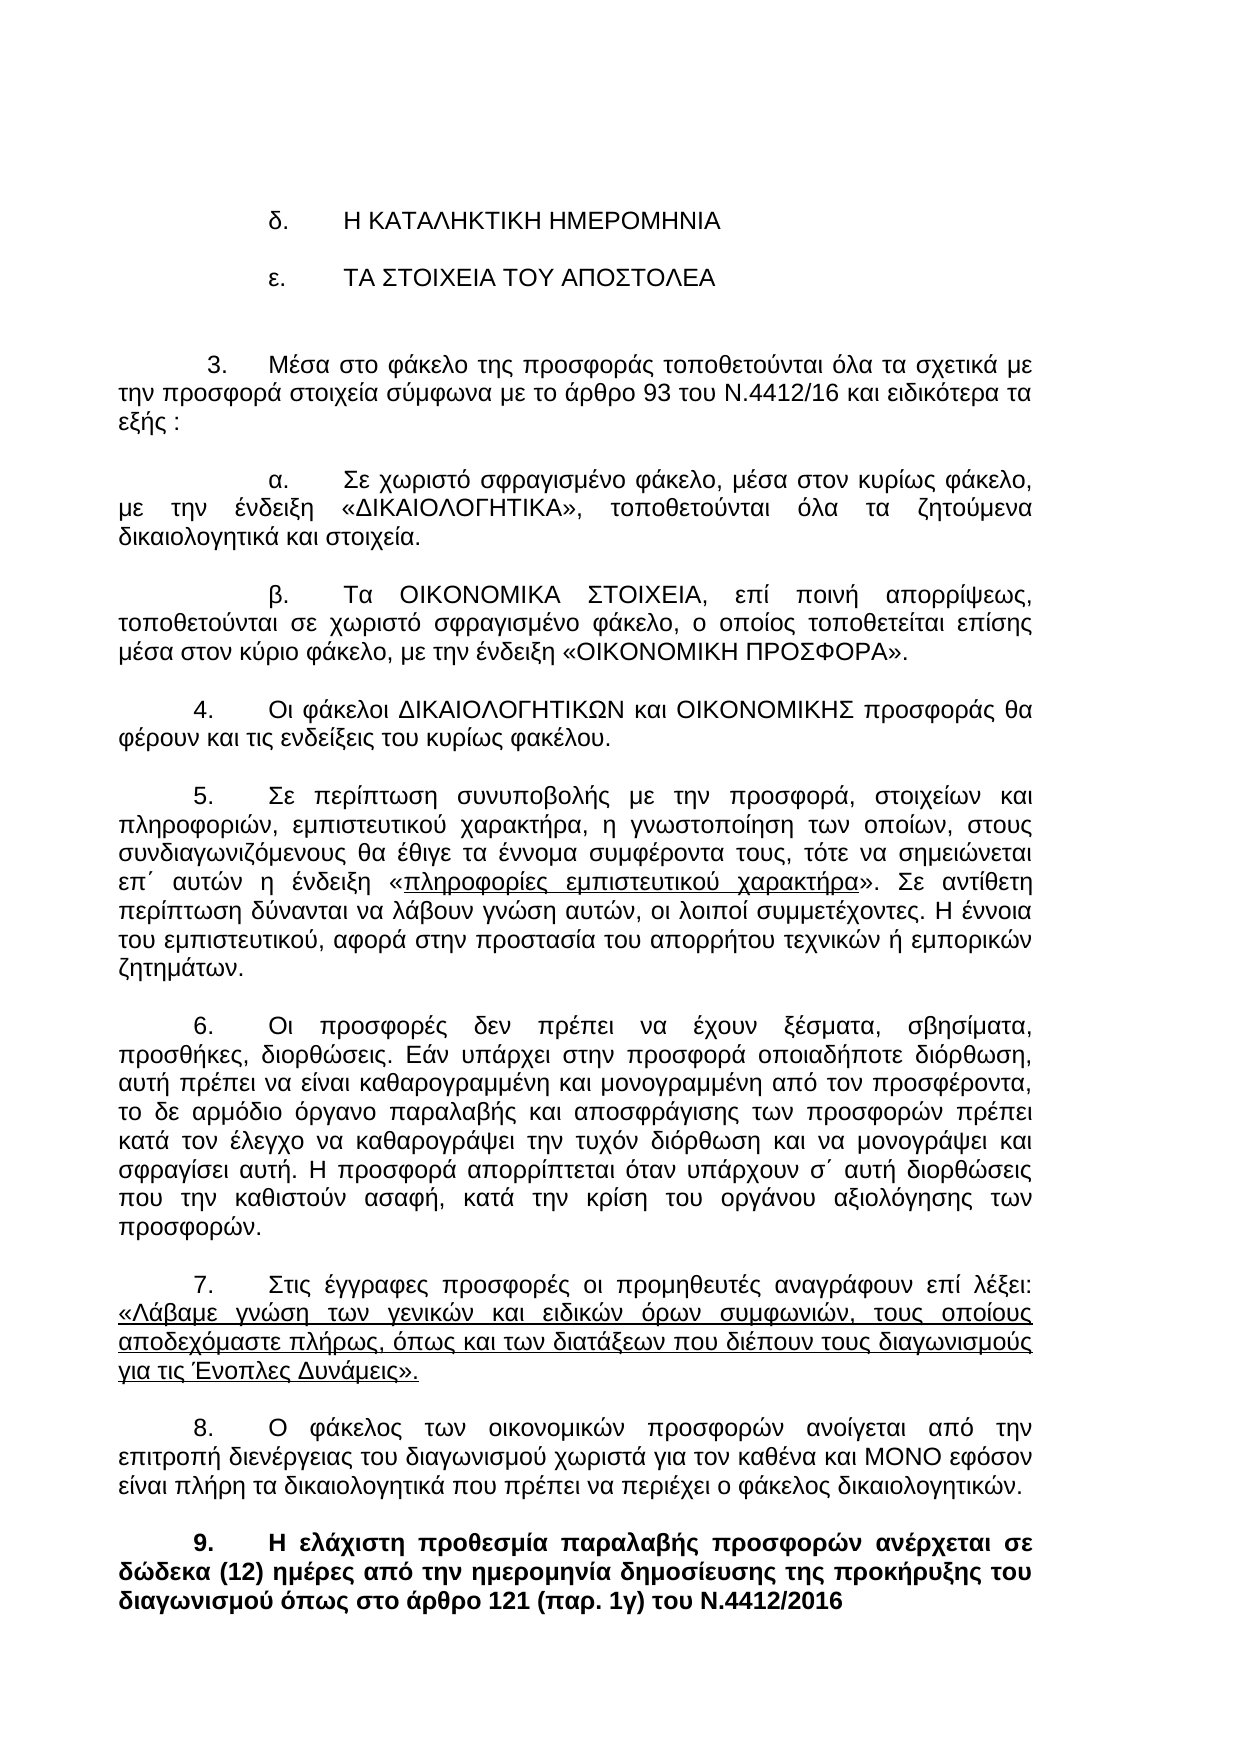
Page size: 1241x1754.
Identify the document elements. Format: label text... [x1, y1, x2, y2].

text α. Σε χωριστό σφραγισμένο φάκελο, μέσα στον κυρίως φάκελο, με την ένδειξη «ΔΙΚΑΙΟΛΟΓΗΤΙΚΑ», τοποθετούνται όλα τα ζητούμενα δικαιολογητικά και στοιχεία. [118, 465, 1033, 551]
text 6. Οι προσφορές δεν πρέπει να έχουν ξέσματα, σβησίματα, προσθήκες, διορθώσεις. Εάν υπάρχει στην προσφορά οποιαδήποτε διόρθωση, αυτή πρέπει να είναι καθαρογραμμένη και μονογραμμένη από τον προσφέροντα, το δε αρμόδιο όργανο παραλαβής και αποσφράγισης των προσφορών πρέπει κατά τον έλεγχο να καθαρογράψει την τυχόν διόρθωση και να μονογράψει και σφραγίσει αυτή. Η προσφορά απορρίπτεται όταν υπάρχουν σ΄ αυτή διορθώσεις που την καθιστούν ασαφή, κατά την κρίση του οργάνου αξιολόγησης των προσφορών. [118, 1011, 1033, 1241]
text 4. Οι φάκελοι ΔΙΚΑΙΟΛΟΓΗΤΙΚΩΝ και ΟΙΚΟΝΟΜΙΚΗΣ προσφοράς θα φέρουν και τις ενδείξεις του κυρίως φακέλου. [118, 695, 1033, 752]
text β. Τα ΟΙΚΟΝΟΜΙΚΑ ΣΤΟΙΧΕΙΑ, επί ποινή απορρίψεως, τοποθετούνται σε χωριστό σφραγισμένο φάκελο, ο οποίος τοποθετείται επίσης μέσα στον κύριο φάκελο, με την ένδειξη «ΟΙΚΟΝΟΜΙΚΗ ΠΡΟΣΦΟΡΑ». [118, 580, 1033, 666]
text 5. Σε περίπτωση συνυποβολής με την προσφορά, στοιχείων και πληροφοριών, εμπιστευτικού χαρακτήρα, η γνωστοποίηση των οποίων, στους συνδιαγωνιζόμενους θα έθιγε τα έννομα συμφέροντα τους, τότε να σημειώνεται επ΄ αυτών η ένδειξη «πληροφορίες εμπιστευτικού χαρακτήρα». Σε αντίθετη περίπτωση δύνανται να λάβουν γνώση αυτών, οι λοιποί συμμετέχοντες. Η έννοια του εμπιστευτικού, αφορά στην προστασία του απορρήτου τεχνικών ή εμπορικών ζητημάτων. [118, 781, 1033, 982]
text 8. Ο φάκελος των οικονομικών προσφορών ανοίγεται από την επιτροπή διενέργειας του διαγωνισμού χωριστά για τον καθένα και ΜΟΝΟ εφόσον είναι πλήρη τα δικαιολογητικά που πρέπει να περιέχει ο φάκελος δικαιολογητικών. [118, 1413, 1033, 1500]
text 3. Μέσα στο φάκελο της προσφοράς τοποθετούνται όλα τα σχετικά με την προσφορά στοιχεία σύμφωνα με το άρθρο 93 του Ν.4412/16 και ειδικότερα τα εξής : [118, 350, 1033, 436]
text ε. ΤΑ ΣΤΟΙΧΕΙΑ ΤΟΥ ΑΠΟΣΤΟΛΕΑ [118, 263, 1033, 292]
text 9. H ελάχιστη προθεσμία παραλαβής προσφορών ανέρχεται σε δώδεκα (12) ημέρες από την ημερομηνία δημοσίευσης της προκήρυξης του διαγωνισμού όπως στο άρθρο 121 (παρ. 1γ) του Ν.4412/2016 [118, 1528, 1033, 1615]
text 7. Στις έγγραφες προσφορές οι προμηθευτές αναγράφουν επί λέξει: «Λάβαμε γνώση των γενικών και ειδικών όρων συμφωνιών, τους οποίους αποδεχόμαστε πλήρως, όπως και των διατάξεων που διέπουν τους διαγωνισμούς για τις Ένοπλες Δυνάμεις». [118, 1270, 1033, 1323]
text 7. Στις έγγραφες προσφορές οι προμηθευτές αναγράφουν επί λέξει: «Λάβαμε γνώση των γενικών και ειδικών όρων συμφωνιών, τους οποίους αποδεχόμαστε πλήρως, όπως και των διατάξεων που διέπουν τους διαγωνισμούς για τις Ένοπλες Δυνάμεις». [118, 1353, 1033, 1385]
text 7. Στις έγγραφες προσφορές οι προμηθευτές αναγράφουν επί λέξει: «Λάβαμε γνώση των γενικών και ειδικών όρων συμφωνιών, τους οποίους αποδεχόμαστε πλήρως, όπως και των διατάξεων που διέπουν τους διαγωνισμούς για τις Ένοπλες Δυνάμεις». [118, 1325, 1033, 1352]
text δ. Η ΚΑΤΑΛΗΚΤΙΚΗ ΗΜΕΡΟΜΗΝΙΑ [118, 206, 1033, 235]
